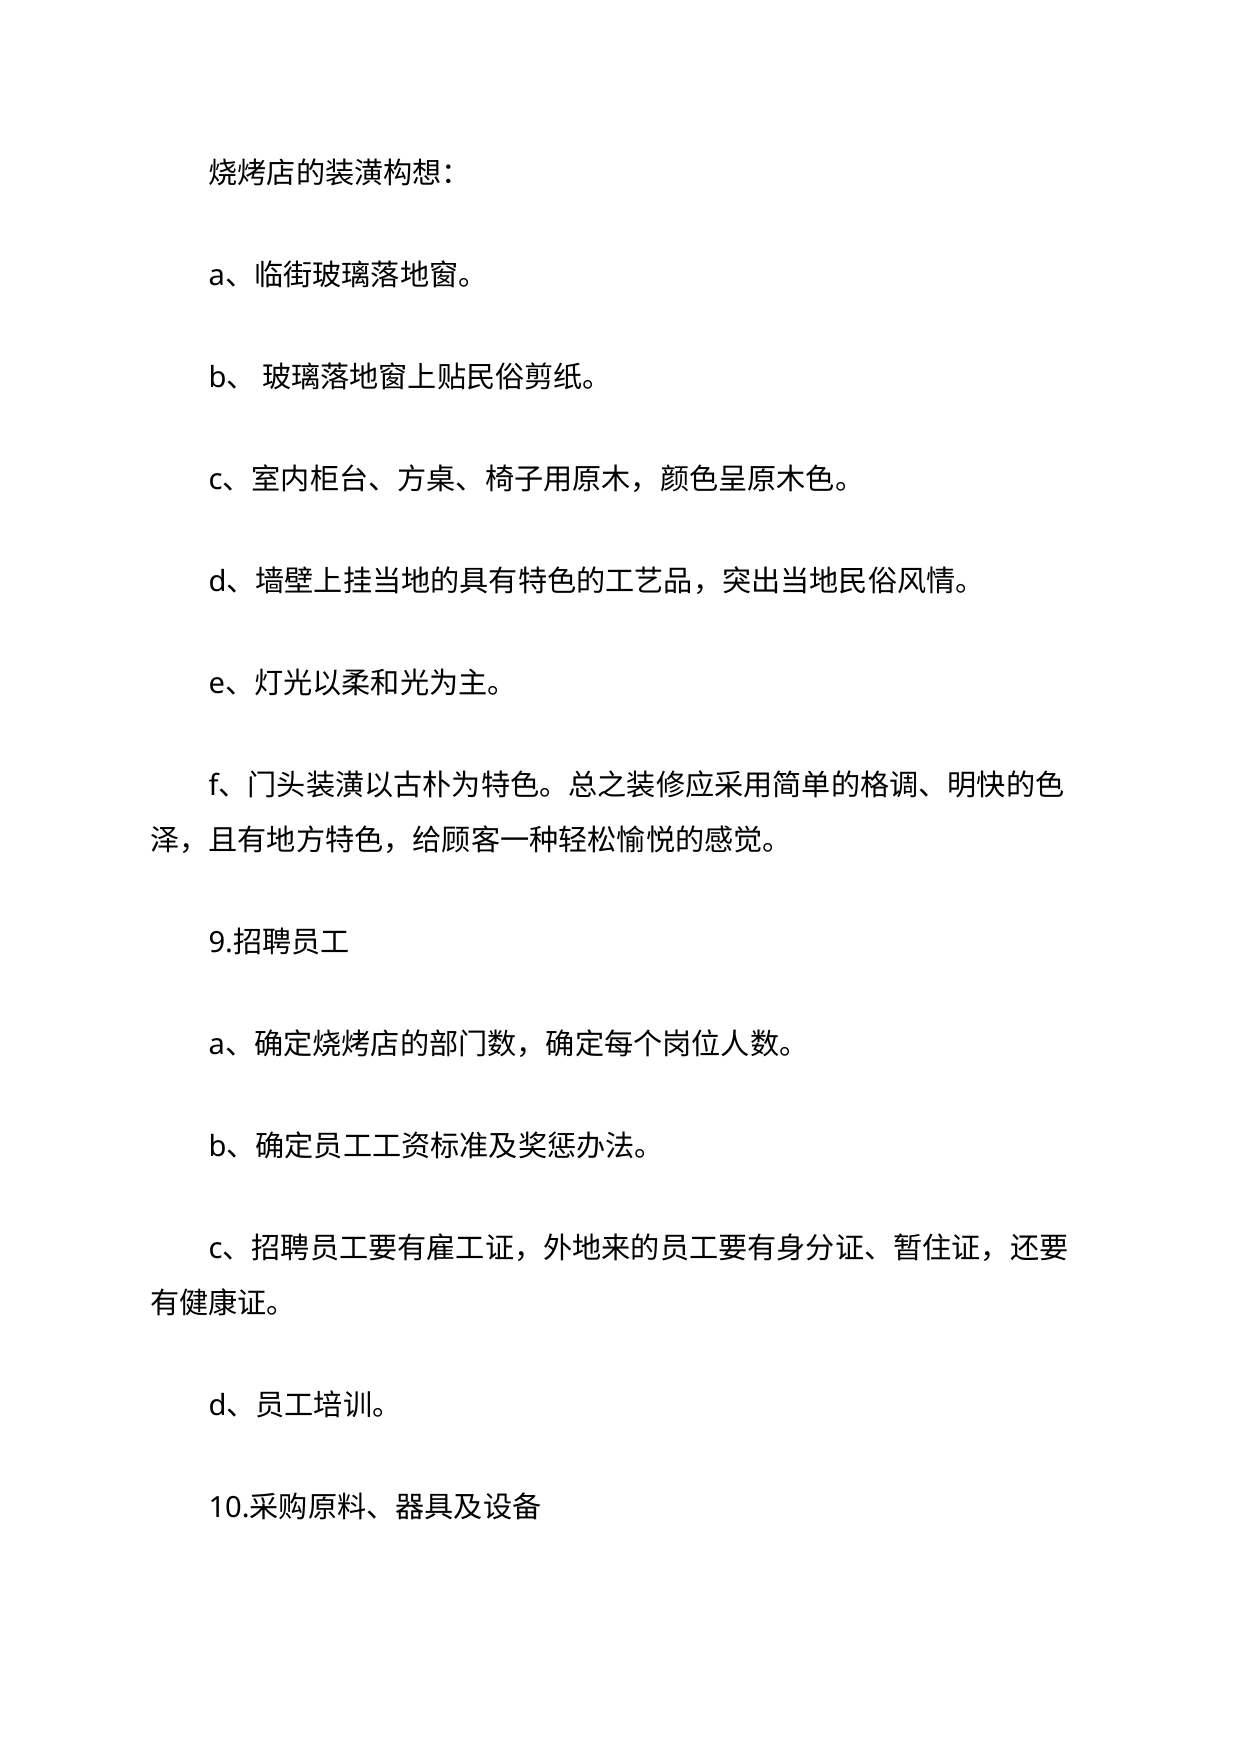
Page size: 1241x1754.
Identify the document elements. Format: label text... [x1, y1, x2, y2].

text 10.采购原料、器具及设备 [150, 1483, 1090, 1526]
text 9.招聘员工 [150, 918, 1090, 961]
text a、确定烧烤店的部门数，确定每个岗位人数。 [150, 1020, 1090, 1063]
text f、门头装潢以古朴为特色。总之装修应采用简单的格调、明快的色泽，且有地方特色，给顾客一种轻松愉悦的感觉。 [150, 762, 1090, 859]
text c、室内柜台、方桌、椅子用原木，颜色呈原木色。 [150, 456, 1090, 498]
text e、灯光以柔和光为主。 [150, 660, 1090, 702]
text b、确定员工工资标准及奖惩办法。 [150, 1122, 1090, 1165]
text a、临街玻璃落地窗。 [150, 252, 1090, 294]
text 烧烤店的装潢构想： [150, 150, 1090, 192]
text b、 玻璃落地窗上贴民俗剪纸。 [150, 354, 1090, 396]
text c、招聘员工要有雇工证，外地来的员工要有身分证、暂住证，还要有健康证。 [150, 1224, 1090, 1322]
text d、墙壁上挂当地的具有特色的工艺品，突出当地民俗风情。 [150, 558, 1090, 600]
text d、员工培训。 [150, 1381, 1090, 1423]
